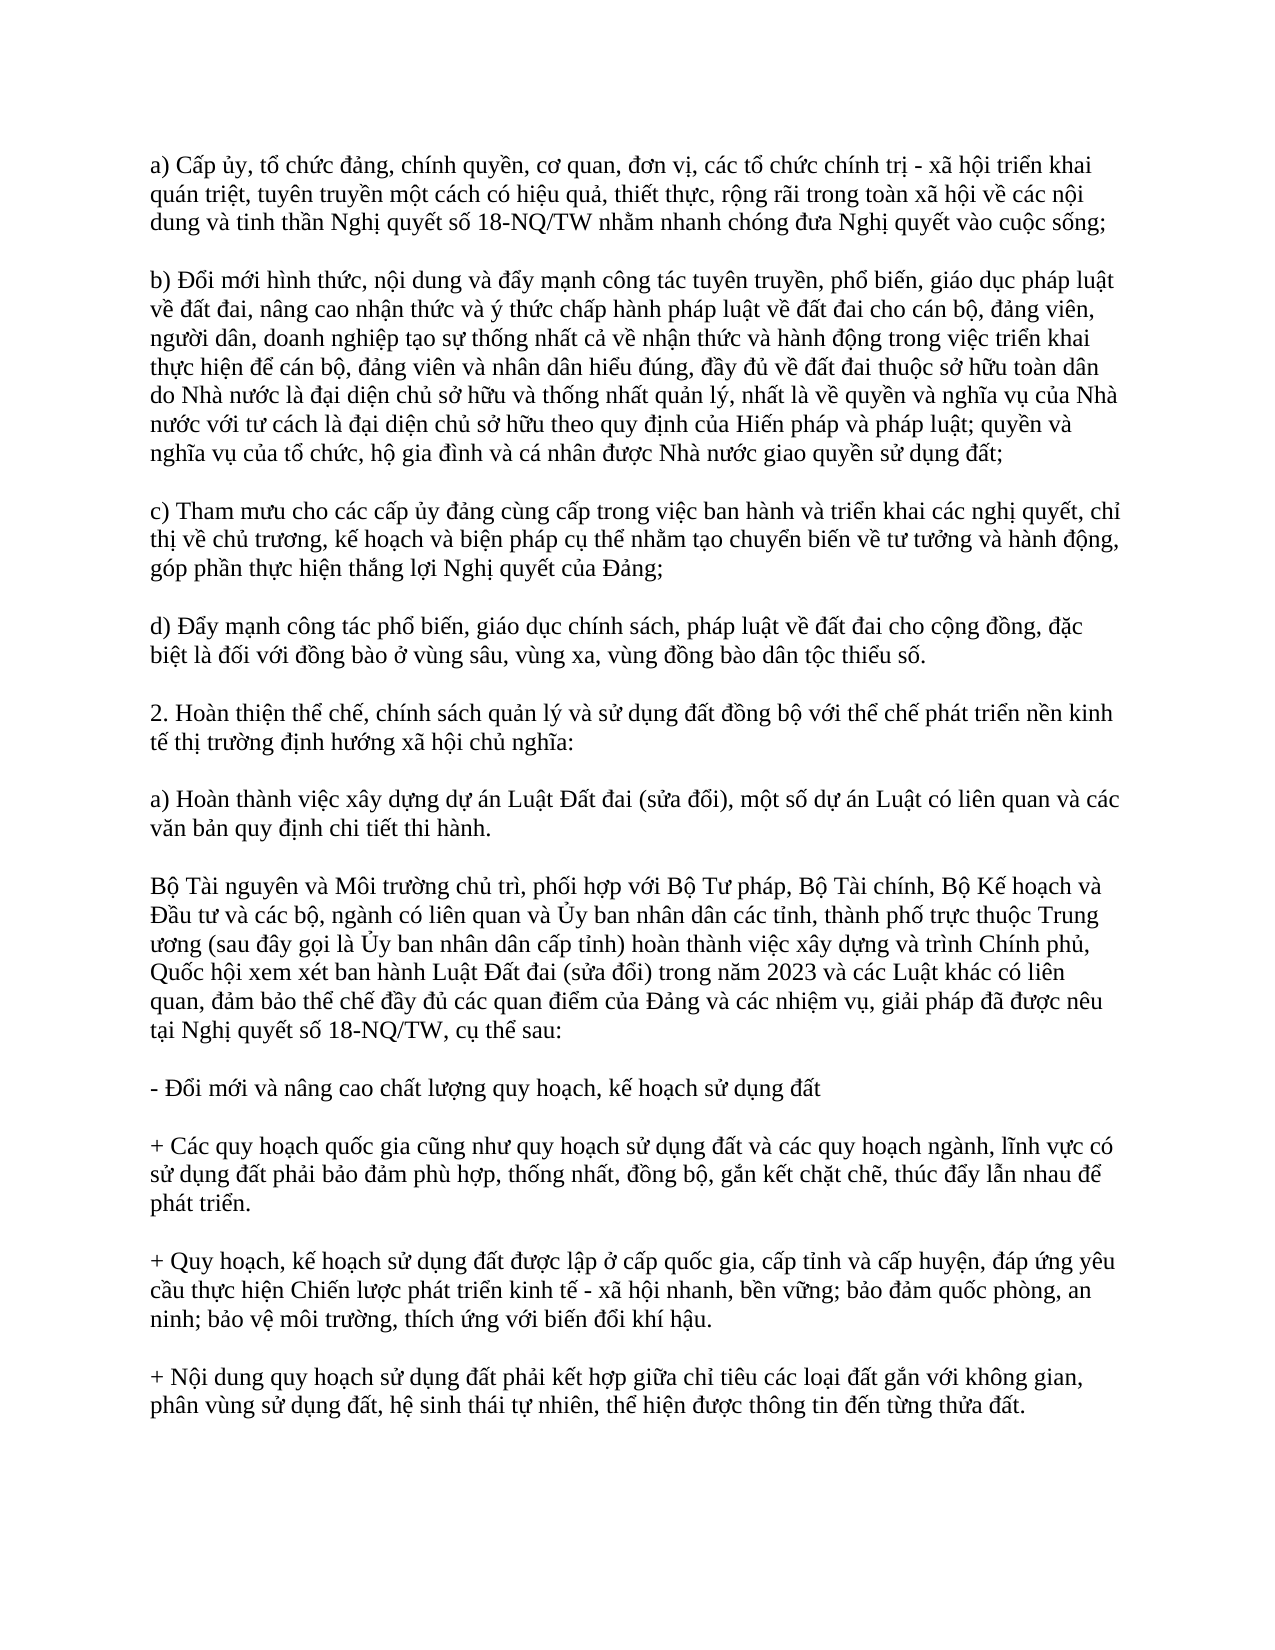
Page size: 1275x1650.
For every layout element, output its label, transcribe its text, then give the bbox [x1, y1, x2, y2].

text d) Đẩy mạnh công tác phổ biến, giáo dục chính sách, pháp luật về đất đai cho cộng đồng, đặc biệt là đối với đồng bào ở vùng sâu, vùng xa, vùng đồng bào dân tộc thiểu số. [150, 611, 1125, 669]
text + Quy hoạch, kế hoạch sử dụng đất được lập ở cấp quốc gia, cấp tỉnh và cấp huyện, đáp ứng yêu cầu thực hiện Chiến lược phát triển kinh tế - xã hội nhanh, bền vững; bảo đảm quốc phòng, an ninh; bảo vệ môi trường, thích ứng với biến đổi khí hậu. [150, 1246, 1125, 1332]
text 2. Hoàn thiện thể chế, chính sách quản lý và sử dụng đất đồng bộ với thể chế phát triển nền kinh tế thị trường định hướng xã hội chủ nghĩa: [150, 698, 1125, 755]
text b) Đổi mới hình thức, nội dung và đẩy mạnh công tác tuyên truyền, phổ biến, giáo dục pháp luật về đất đai, nâng cao nhận thức và ý thức chấp hành pháp luật về đất đai cho cán bộ, đảng viên, người dân, doanh nghiệp tạo sự thống nhất cả về nhận thức và hành động trong việc triển khai thực hiện để cán bộ, đảng viên và nhân dân hiểu đúng, đầy đủ về đất đai thuộc sở hữu toàn dân do Nhà nước là đại diện chủ sở hữu và thống nhất quản lý, nhất là về quyền và nghĩa vụ của Nhà nước với tư cách là đại diện chủ sở hữu theo quy định của Hiến pháp và pháp luật; quyền và nghĩa vụ của tổ chức, hộ gia đình và cá nhân được Nhà nước giao quyền sử dụng đất; [150, 265, 1125, 467]
text + Nội dung quy hoạch sử dụng đất phải kết hợp giữa chỉ tiêu các loại đất gắn với không gian, phân vùng sử dụng đất, hệ sinh thái tự nhiên, thể hiện được thông tin đến từng thửa đất. [150, 1362, 1125, 1419]
text - Đổi mới và nâng cao chất lượng quy hoạch, kế hoạch sử dụng đất [150, 1073, 1125, 1102]
text Bộ Tài nguyên và Môi trường chủ trì, phối hợp với Bộ Tư pháp, Bộ Tài chính, Bộ Kế hoạch và Đầu tư và các bộ, ngành có liên quan và Ủy ban nhân dân các tỉnh, thành phố trực thuộc Trung ương (sau đây gọi là Ủy ban nhân dân cấp tỉnh) hoàn thành việc xây dựng và trình Chính phủ, Quốc hội xem xét ban hành Luật Đất đai (sửa đổi) trong năm 2023 và các Luật khác có liên quan, đảm bảo thể chế đầy đủ các quan điểm của Đảng và các nhiệm vụ, giải pháp đã được nêu tại Nghị quyết số 18-NQ/TW, cụ thể sau: [150, 871, 1125, 1044]
text + Các quy hoạch quốc gia cũng như quy hoạch sử dụng đất và các quy hoạch ngành, lĩnh vực có sử dụng đất phải bảo đảm phù hợp, thống nhất, đồng bộ, gắn kết chặt chẽ, thúc đẩy lẫn nhau để phát triển. [150, 1131, 1125, 1217]
text c) Tham mưu cho các cấp ủy đảng cùng cấp trong việc ban hành và triển khai các nghị quyết, chỉ thị về chủ trương, kế hoạch và biện pháp cụ thể nhằm tạo chuyển biến về tư tưởng và hành động, góp phần thực hiện thắng lợi Nghị quyết của Đảng; [150, 496, 1125, 582]
text a) Cấp ủy, tổ chức đảng, chính quyền, cơ quan, đơn vị, các tổ chức chính trị - xã hội triển khai quán triệt, tuyên truyền một cách có hiệu quả, thiết thực, rộng rãi trong toàn xã hội về các nội dung và tinh thần Nghị quyết số 18-NQ/TW nhằm nhanh chóng đưa Nghị quyết vào cuộc sống; [150, 150, 1125, 236]
text a) Hoàn thành việc xây dựng dự án Luật Đất đai (sửa đổi), một số dự án Luật có liên quan và các văn bản quy định chi tiết thi hành. [150, 784, 1125, 842]
